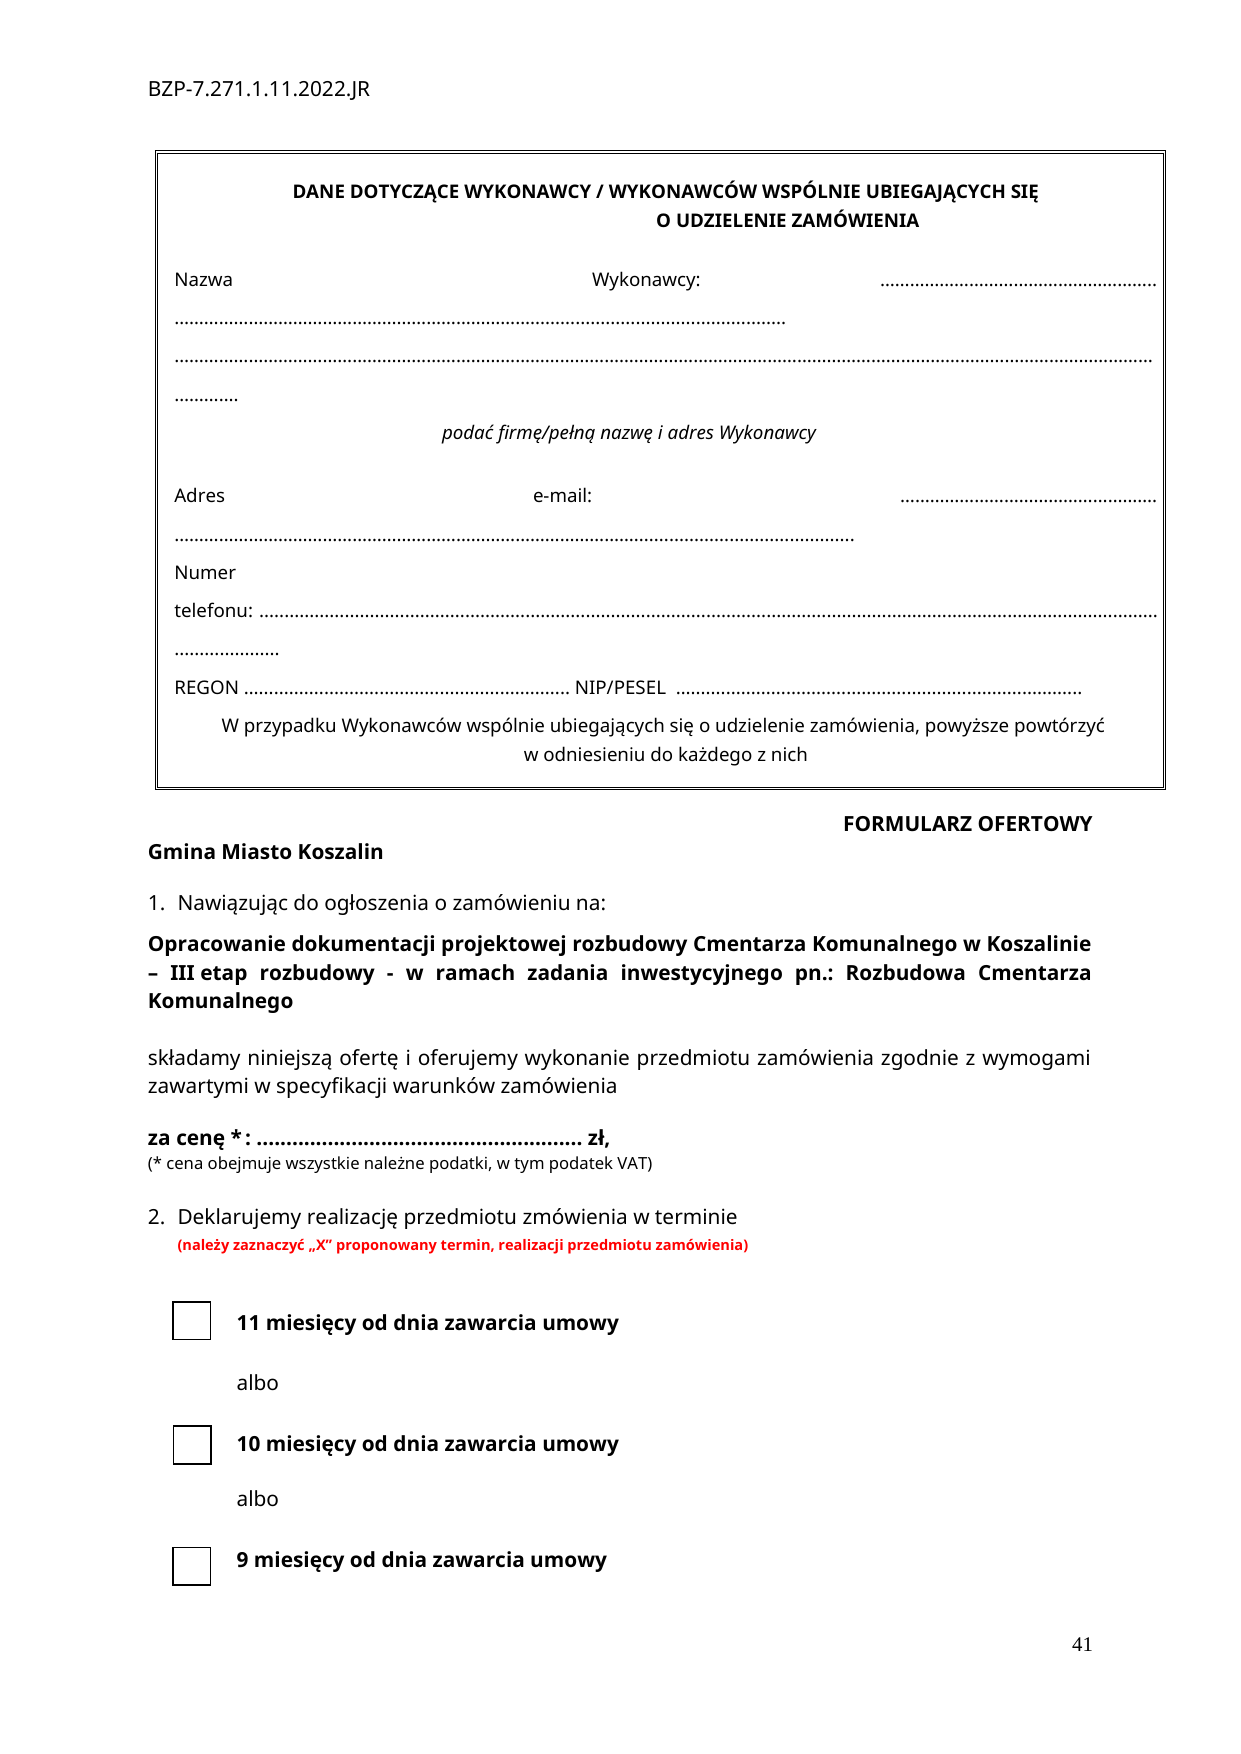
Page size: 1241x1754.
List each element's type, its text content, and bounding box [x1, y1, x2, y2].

text 10 miesięcy od dnia zawarcia umowy [236, 1429, 1092, 1457]
text (* cena obejmuje wszystkie należne podatki, w tym podatek VAT) [148, 1151, 1092, 1174]
list Nawiązując do ogłoszenia o zamówieniu na: [148, 888, 1092, 917]
text (należy zaznaczyć „X” proponowany termin, realizacji przedmiotu zamówienia) [177, 1235, 1092, 1255]
text albo [214, 1368, 1092, 1396]
text albo [222, 1484, 1092, 1513]
text 2. Deklarujemy realizację przedmiotu zmówienia w terminie [148, 1202, 1092, 1231]
subtitle Gmina Miasto Koszalin [148, 837, 1092, 866]
text składamy niniejszą ofertę i oferujemy wykonanie przedmiotu zamówienia zgodnie z wymogami zawartymi w specyfikacji warunków zamówienia [148, 1043, 1092, 1100]
text za cenę * : ....................................................... zł, [148, 1123, 1092, 1151]
table_header DANE DOTYCZĄCE WYKONAWCY / WYKONAWCÓW WSPÓLNIE UBIEGAJĄCYCH SIĘ O UDZIELENIE ZAMÓWIENIA Nazwa Wykonawcy: ………………………………………………..………………………………………………………………................................................... …………………………………………………………………………………………………………………………………………………………………………………………. podać firmę/pełną nazwę i adres Wykonawcy Adres e-mail: …………………………………………….…………………………………………………………………………………............................................ Numer telefonu: ........................................................................................................................................................................................................ REGON ….............................................................. NIP/PESEL ….............................................................................. W przypadku Wykonawców wspólnie ubiegających się o udzielenie zamówienia, powyższe powtórzyć w odniesieniu do każdego z nich [158, 154, 1163, 787]
text 11 miesięcy od dnia zawarcia umowy [236, 1308, 1092, 1337]
text Opracowanie dokumentacji projektowej rozbudowy Cmentarza Komunalnego w Koszalinie – III etap rozbudowy - w ramach zadania inwestycyjnego pn.: Rozbudowa Cmentarza Komunalnego [148, 929, 1092, 1015]
text 9 miesięcy od dnia zawarcia umowy [236, 1545, 1092, 1574]
text FORMULARZ OFERTOWY [148, 809, 1092, 837]
